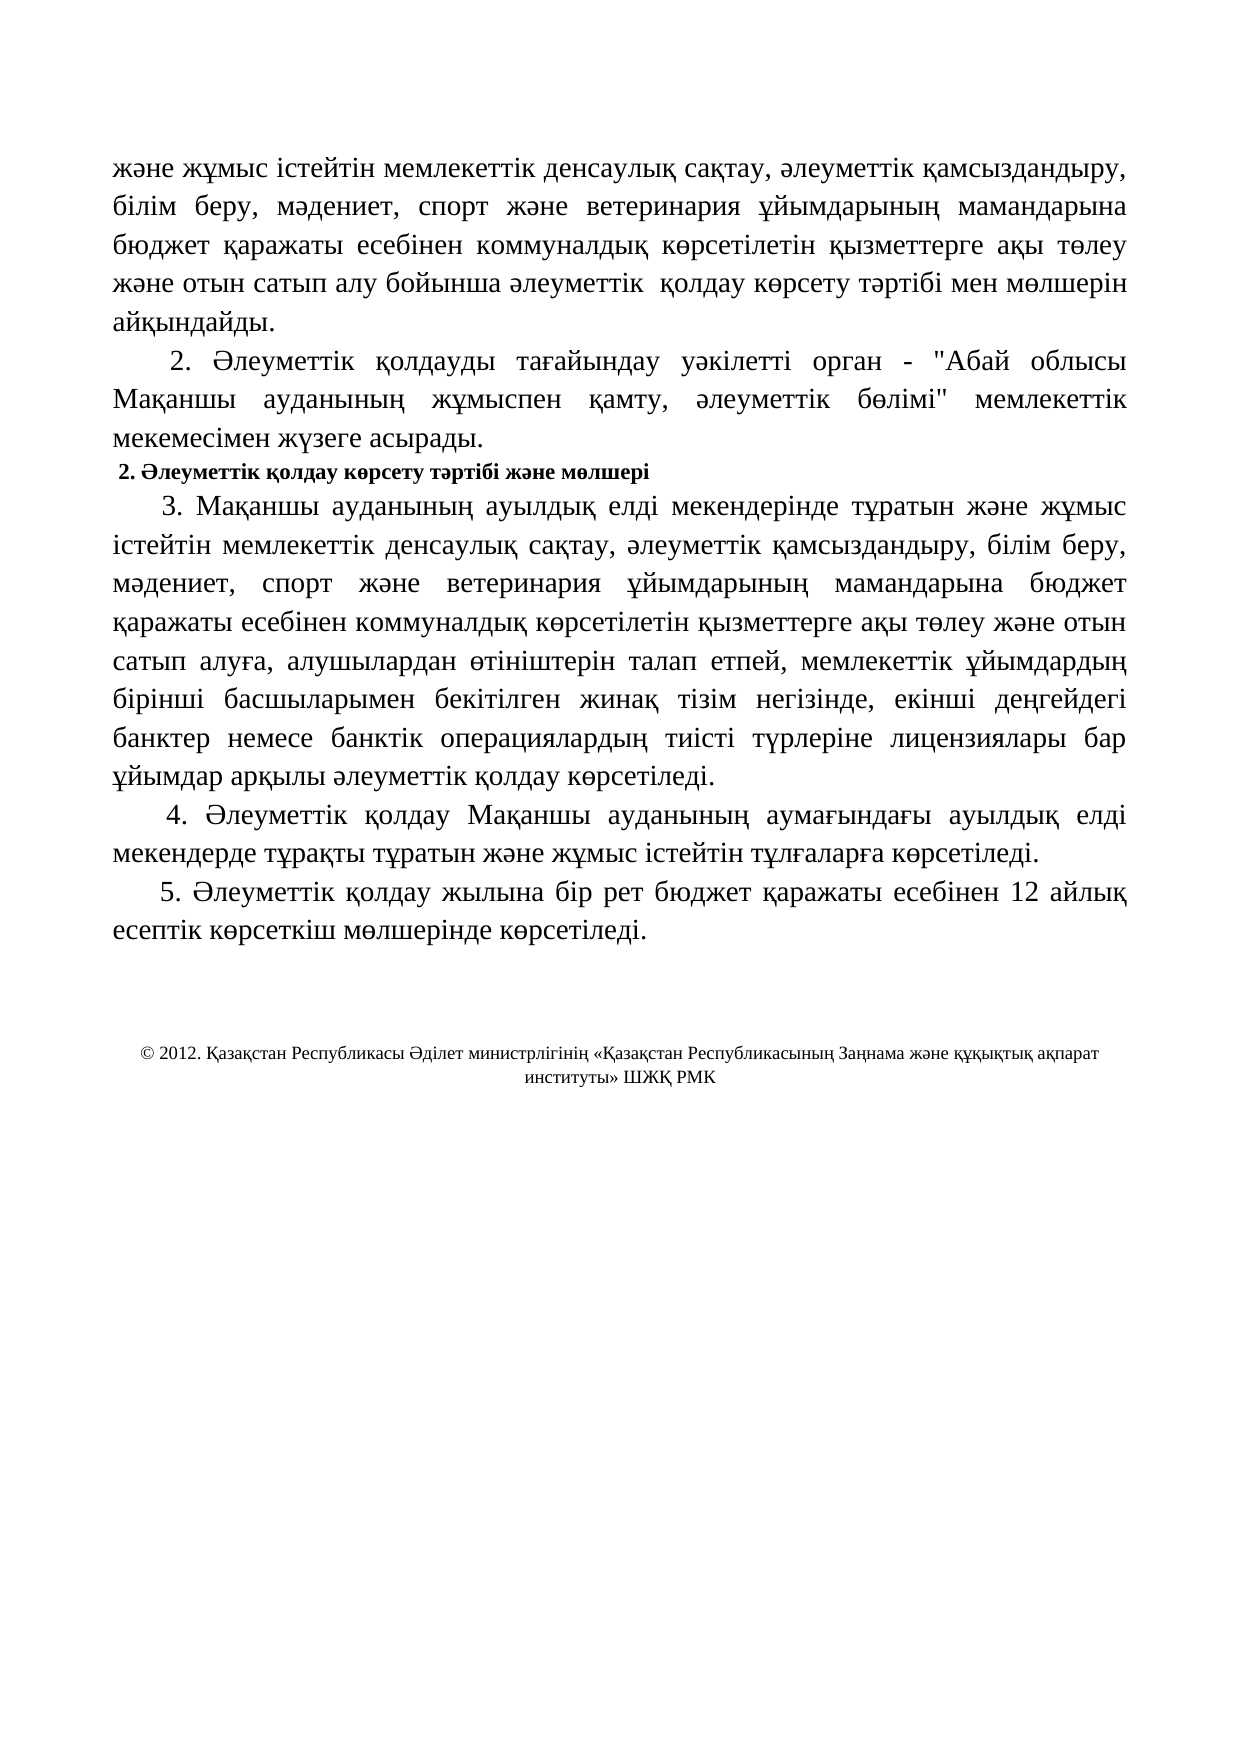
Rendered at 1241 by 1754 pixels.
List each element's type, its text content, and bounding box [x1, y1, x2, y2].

text 2. Әлеуметтік қолдау көрсету тәртібі және мөлшері [112, 458, 1128, 485]
text 4. Әлеуметтік қолдау Мақаншы ауданының аумағындағы ауылдық елді мекендерде тұрақты тұратын және жұмыс істейтін тұлғаларға көрсетіледі. [112, 797, 1128, 869]
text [112, 150, 1128, 338]
text 2. Әлеуметтік қолдауды тағайындау уәкілетті орган - "Абай облысы Мақаншы ауданының жұмыспен қамту, әлеуметтік бөлімі" мемлекеттік мекемесімен жүзеге асырады. [112, 343, 1128, 453]
text 5. Әлеуметтік қолдау жылына бір рет бюджет қаражаты есебінен 12 айлық есептік көрсеткіш мөлшерінде көрсетіледі. [112, 874, 1128, 946]
text 3. Мақаншы ауданының ауылдық елді мекендерінде тұратын және жұмыс істейтін мемлекеттік денсаулық сақтау, әлеуметтік қамсыздандыру, білім беру, мәдениет, спорт және ветеринария ұйымдарының мамандарына бюджет қаражаты есебінен коммуналдық көрсетілетін қызметтерге ақы төлеу және отын сатып алуға, алушылардан өтініштерін талап етпей, мемлекеттік ұйымдардың бірінші басшыларымен бекітілген жинақ тізім негізінде, екінші деңгейдегі банктер немесе банктік операциялардың тиісті түрлеріне лицензиялары бар ұйымдар арқылы әлеуметтік қолдау көрсетіледі. [112, 488, 1128, 792]
text © 2012. Қазақстан Республикасы Әділет министрлігінің «Қазақстан Республикасының Заңнама және құқықтық ақпарат институты» ШЖҚ РМК [112, 1042, 1128, 1088]
